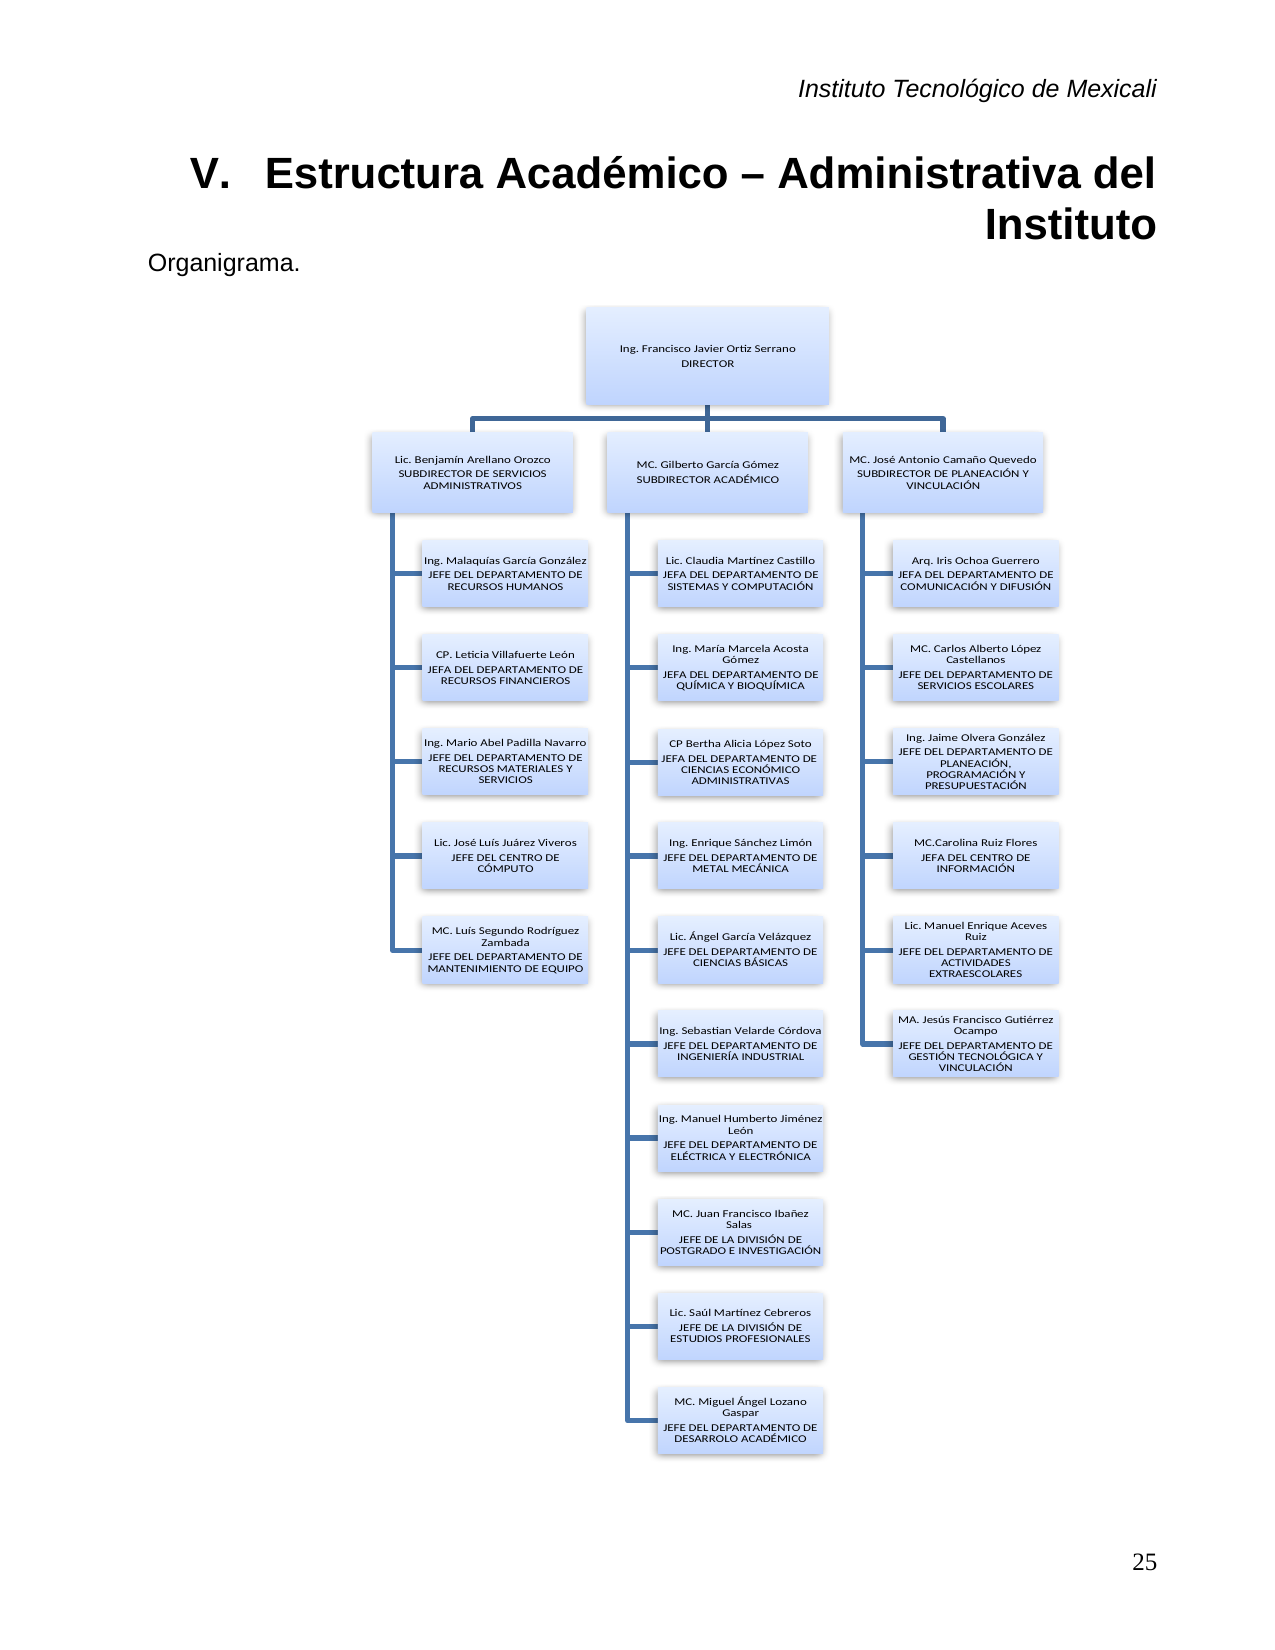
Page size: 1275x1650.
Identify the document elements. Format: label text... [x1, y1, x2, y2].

list Estructura Académico – Administrativa del Instituto [185, 148, 1157, 248]
text Organigrama. [148, 248, 1157, 277]
